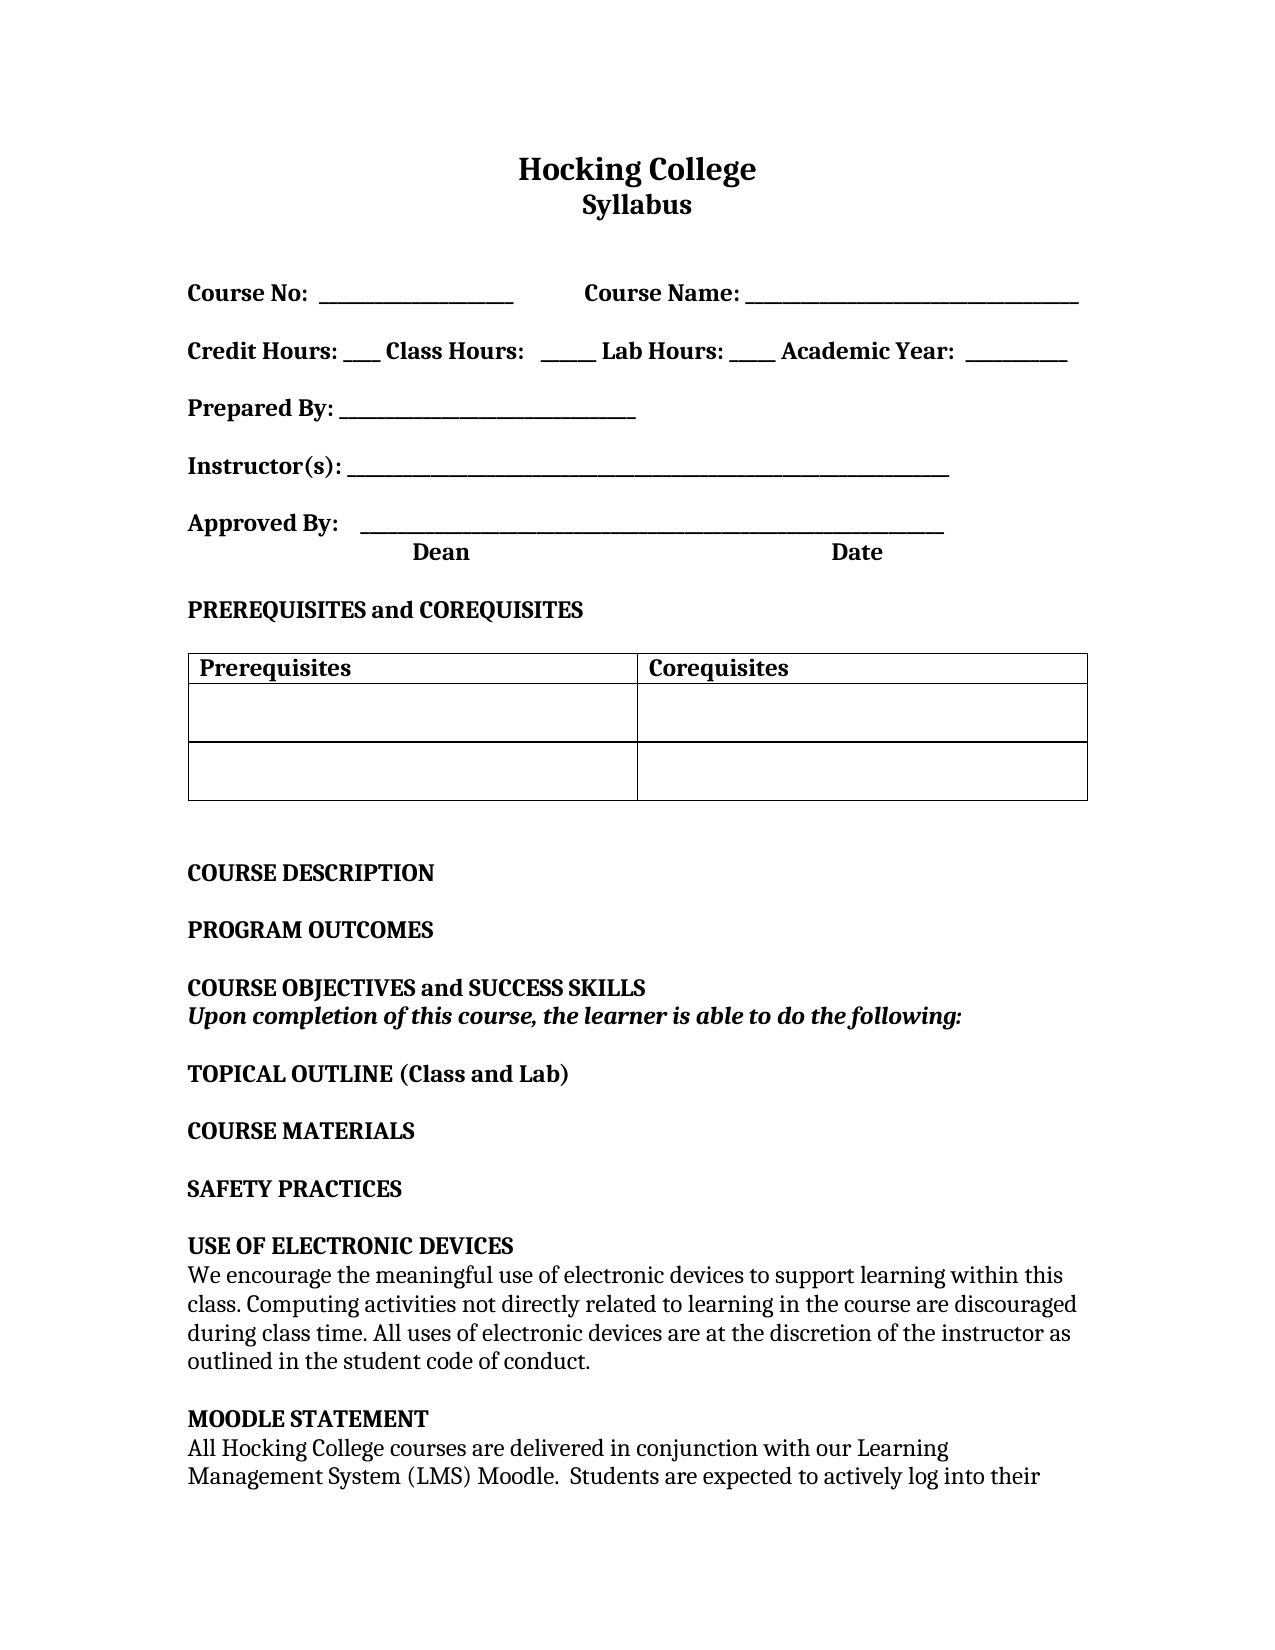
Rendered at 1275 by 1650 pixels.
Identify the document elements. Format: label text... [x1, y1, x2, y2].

text Credit Hours: ____ Class Hours: ______ Lab Hours: _____ Academic Year: ___________ [187, 337, 1087, 366]
text COURSE OBJECTIVES and SUCCESS SKILLS [187, 973, 1087, 1002]
text Course No: _____________________ Course Name: ____________________________________ [187, 279, 1087, 308]
table_cell [189, 684, 637, 741]
text Dean Date [337, 538, 1087, 567]
table_header Corequisites [638, 654, 1087, 683]
table_cell [189, 743, 637, 800]
text COURSE DESCRIPTION [187, 858, 1087, 887]
text TOPICAL OUTLINE (Class and Lab) [187, 1060, 1087, 1088]
text COURSE MATERIALS [187, 1117, 1087, 1146]
table_cell [638, 684, 1087, 741]
text USE OF ELECTRONIC DEVICES [187, 1232, 1087, 1261]
text Prepared By: ________________________________ [187, 394, 1087, 423]
text SAFETY PRACTICES [187, 1175, 1087, 1203]
text Approved By: _______________________________________________________________ [187, 509, 1087, 538]
text Hocking College [187, 150, 1087, 188]
text PREREQUISITES and COREQUISITES [187, 596, 1087, 624]
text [187, 1433, 1087, 1491]
text Instructor(s): _________________________________________________________________ [187, 452, 1087, 481]
text Upon completion of this course, the learner is able to do the following: [187, 1002, 1087, 1031]
text Syllabus [187, 188, 1087, 222]
table_header Prerequisites [189, 654, 637, 683]
text We encourage the meaningful use of electronic devices to support learning within this class. Computing activities not directly related to learning in the course are discouraged during class time. All uses of electronic devices are at the discretion of the instructor as outlined in the student code of conduct. [187, 1261, 1087, 1376]
text PROGRAM OUTCOMES [187, 916, 1087, 945]
text MOODLE STATEMENT [187, 1405, 1087, 1433]
table_cell [638, 743, 1087, 800]
